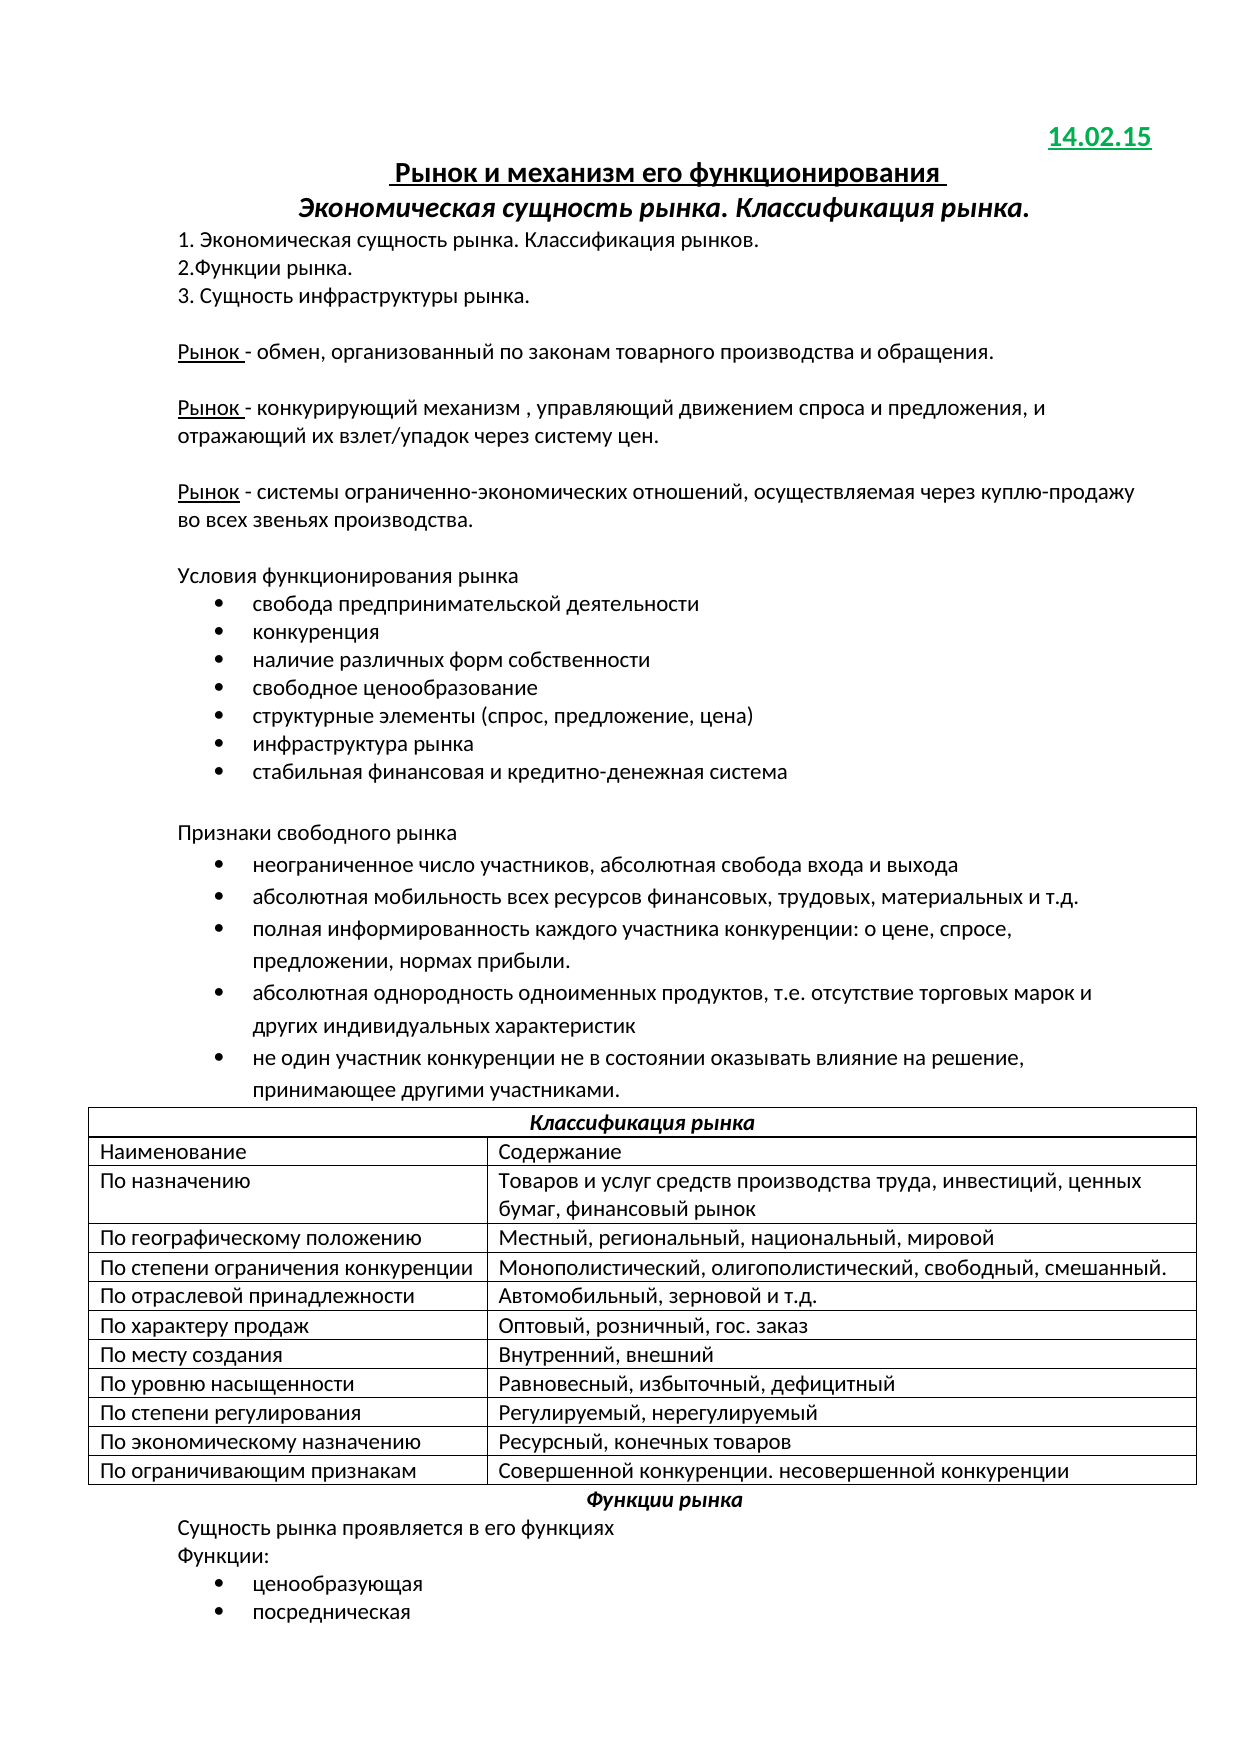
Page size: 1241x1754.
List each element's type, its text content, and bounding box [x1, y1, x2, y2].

table_cell Товаров и услуг средств производства труда, инвестиций, ценных бумаг, финансовый рынок [488, 1166, 1196, 1222]
text Функции рынка [177, 1485, 1152, 1513]
table_cell По характеру продаж [89, 1311, 487, 1339]
table_cell Равновесный, избыточный, дефицитный [488, 1369, 1196, 1397]
text Рынок и механизм его функционирования [177, 154, 1152, 189]
text 3. Сущность инфраструктуры рынка. [177, 281, 1152, 309]
text 14.02.15 [177, 118, 1152, 154]
table_cell По географическому положению [89, 1224, 487, 1252]
text Экономическая сущность рынка. Классификация рынка. [177, 189, 1152, 225]
text Рынок - системы ограниченно-экономических отношений, осуществляемая через куплю-продажу во всех звеньях производства. [177, 477, 1152, 533]
table_cell Ресурсный, конечных товаров [488, 1427, 1196, 1455]
list свободное ценообразование [215, 673, 1152, 701]
list полная информированность каждого участника конкуренции: о цене, спросе, предложении, нормах прибыли. [215, 914, 1152, 974]
table_cell По назначению [89, 1166, 487, 1222]
list наличие различных форм собственности [215, 645, 1152, 673]
list абсолютная мобильность всех ресурсов финансовых, трудовых, материальных и т.д. [215, 882, 1152, 910]
table_cell По экономическому назначению [89, 1427, 487, 1455]
table_cell По ограничивающим признакам [89, 1456, 487, 1484]
list инфраструктура рынка [215, 729, 1152, 757]
list ценообразующая [215, 1569, 1152, 1597]
list неограниченное число участников, абсолютная свобода входа и выхода [215, 850, 1152, 878]
list не один участник конкуренции не в состоянии оказывать влияние на решение, принимающее другими участниками. [215, 1043, 1152, 1103]
table_cell По уровню насыщенности [89, 1369, 487, 1397]
text Условия функционирования рынка [177, 561, 1152, 589]
list структурные элементы (спрос, предложение, цена) [215, 701, 1152, 729]
text Рынок - обмен, организованный по законам товарного производства и обращения. [177, 337, 1152, 365]
list посредническая [215, 1597, 1152, 1625]
table_cell Регулируемый, нерегулируемый [488, 1398, 1196, 1426]
text Сущность рынка проявляется в его функциях [177, 1513, 1152, 1541]
table_cell По отраслевой принадлежности [89, 1282, 487, 1310]
table_cell Местный, региональный, национальный, мировой [488, 1224, 1196, 1252]
list свобода предпринимательской деятельности [215, 589, 1152, 617]
table_cell Наименование [89, 1138, 487, 1165]
table_cell Содержание [488, 1138, 1196, 1165]
list абсолютная однородность одноименных продуктов, т.е. отсутствие торговых марок и других индивидуальных характеристик [215, 978, 1152, 1039]
table_header Классификация рынка [89, 1108, 1196, 1136]
table_cell По месту создания [89, 1340, 487, 1368]
text 1. Экономическая сущность рынка. Классификация рынков. [177, 225, 1152, 253]
list конкуренция [215, 617, 1152, 645]
list стабильная финансовая и кредитно-денежная система [215, 757, 1152, 785]
table_cell По степени регулирования [89, 1398, 487, 1426]
table_cell По степени ограничения конкуренции [89, 1253, 487, 1281]
text 2.Функции рынка. [177, 253, 1152, 281]
text Рынок - конкурирующий механизм , управляющий движением спроса и предложения, и отражающий их взлет/упадок через систему цен. [177, 393, 1152, 449]
text Признаки свободного рынка [177, 818, 1152, 846]
table_cell Автомобильный, зерновой и т.д. [488, 1282, 1196, 1310]
text Функции: [177, 1541, 1152, 1569]
table_cell Совершенной конкуренции. несовершенной конкуренции [488, 1456, 1196, 1484]
table_cell Монополистический, олигополистический, свободный, смешанный. [488, 1253, 1196, 1281]
table_cell Внутренний, внешний [488, 1340, 1196, 1368]
table_cell Оптовый, розничный, гос. заказ [488, 1311, 1196, 1339]
